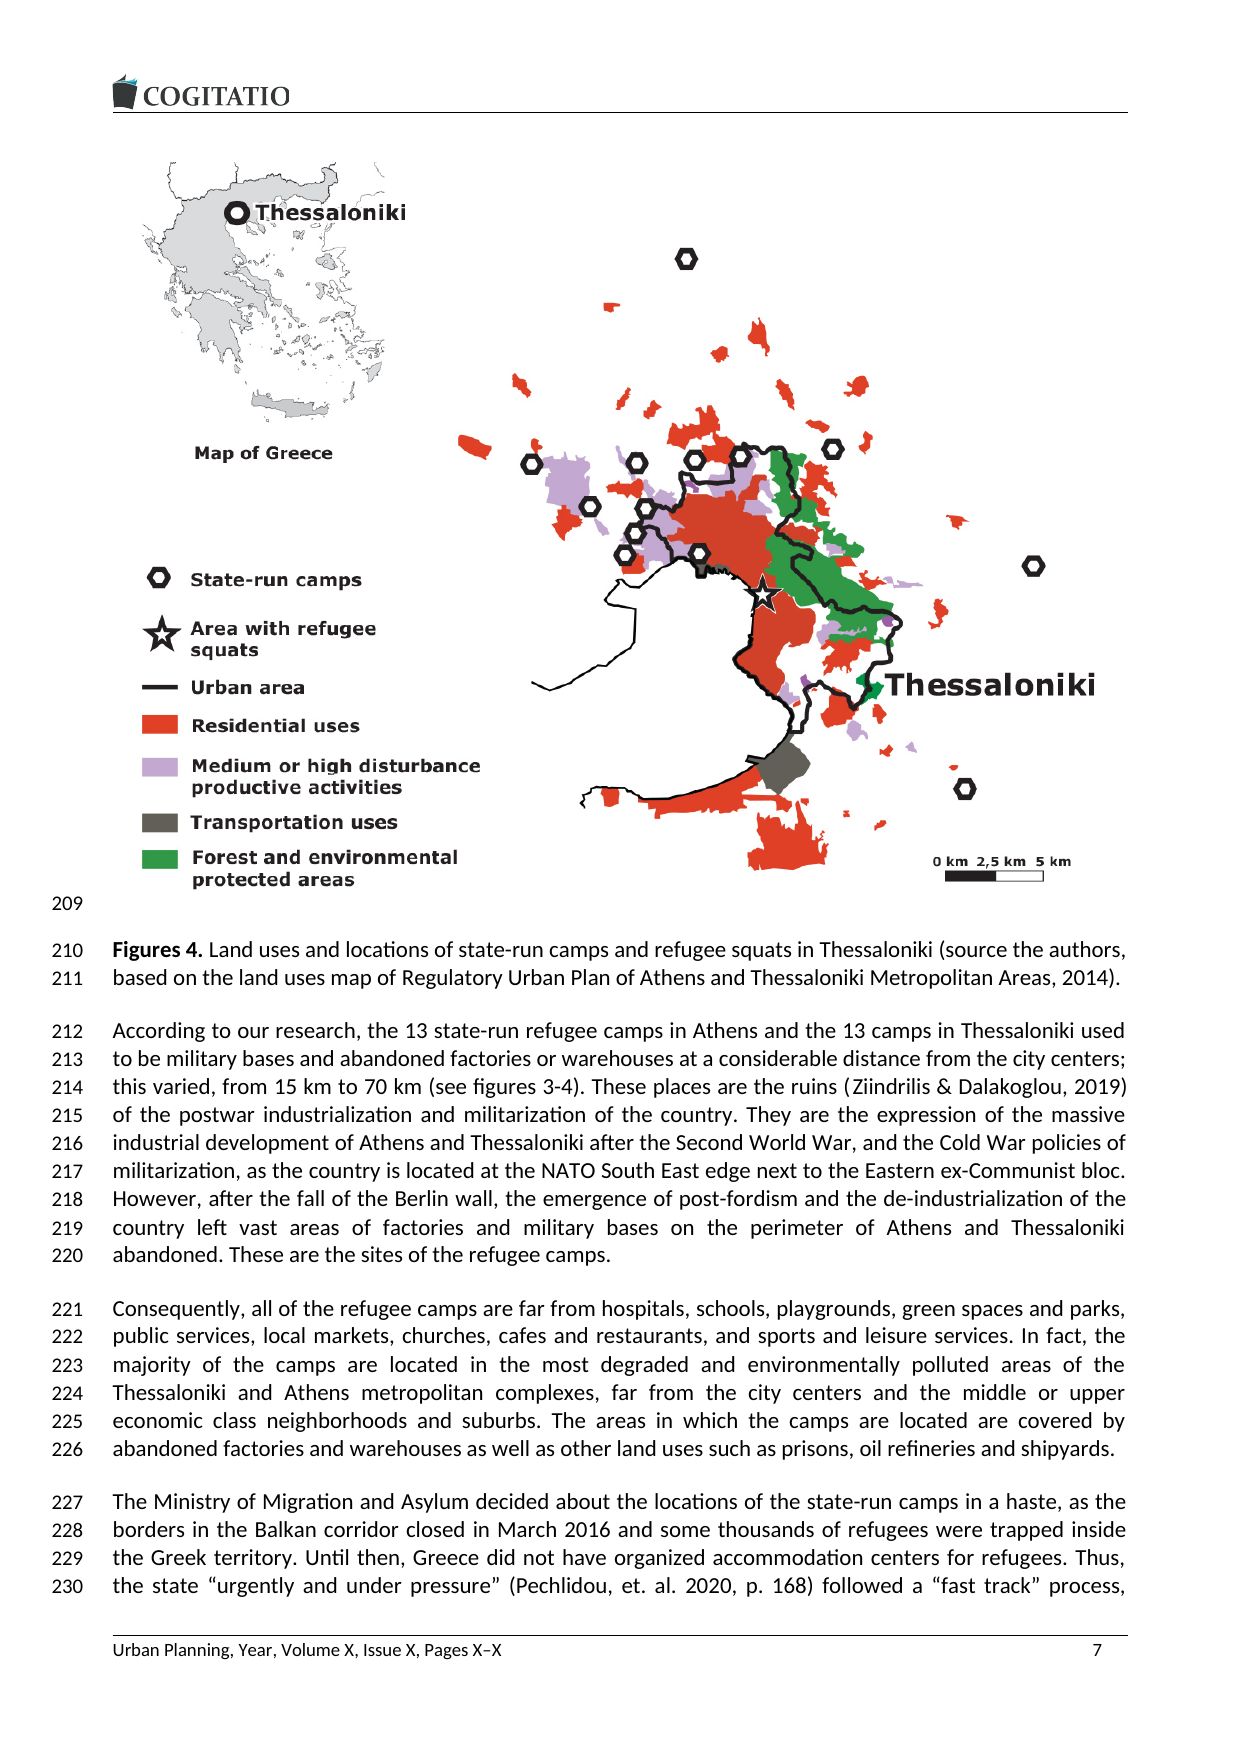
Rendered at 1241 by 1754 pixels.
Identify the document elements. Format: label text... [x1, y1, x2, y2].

text Figures 4. Land uses and locations of state-run camps and refugee squats in Thessaloniki (source the authors, based on the land uses map of Regulatory Urban Plan of Athens and Thessaloniki Metropolitan Areas, 2014). [112, 935, 1128, 991]
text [112, 1487, 1128, 1599]
picture [112, 150, 1127, 911]
text Consequently, all of the refugee camps are far from hospitals, schools, playgrounds, green spaces and parks, public services, local markets, churches, cafes and restaurants, and sports and leisure services. In fact, the majority of the camps are located in the most degraded and environmentally polluted areas of the Thessaloniki and Athens metropolitan complexes, far from the city centers and the middle or upper economic class neighborhoods and suburbs. The areas in which the camps are located are covered by abandoned factories and warehouses as well as other land uses such as prisons, oil refineries and shipyards. [112, 1294, 1128, 1462]
text According to our research, the 13 state-run refugee camps in Athens and the 13 camps in Thessaloniki used to be military bases and abandoned factories or warehouses at a considerable distance from the city centers; this varied, from 15 km to 70 km (see figures 3-4). These places are the ruins (Ziindrilis & Dalakoglou, 2019) of the postwar industrialization and militarization of the country. They are the expression of the massive industrial development of Athens and Thessaloniki after the Second World War, and the Cold War policies of militarization, as the country is located at the NATO South East edge next to the Eastern ex-Communist bloc. However, after the fall of the Berlin wall, the emergence of post-fordism and the de-industrialization of the country left vast areas of factories and military bases on the perimeter of Athens and Thessaloniki abandoned. These are the sites of the refugee camps. [112, 1016, 1128, 1269]
picture [112, 73, 289, 110]
